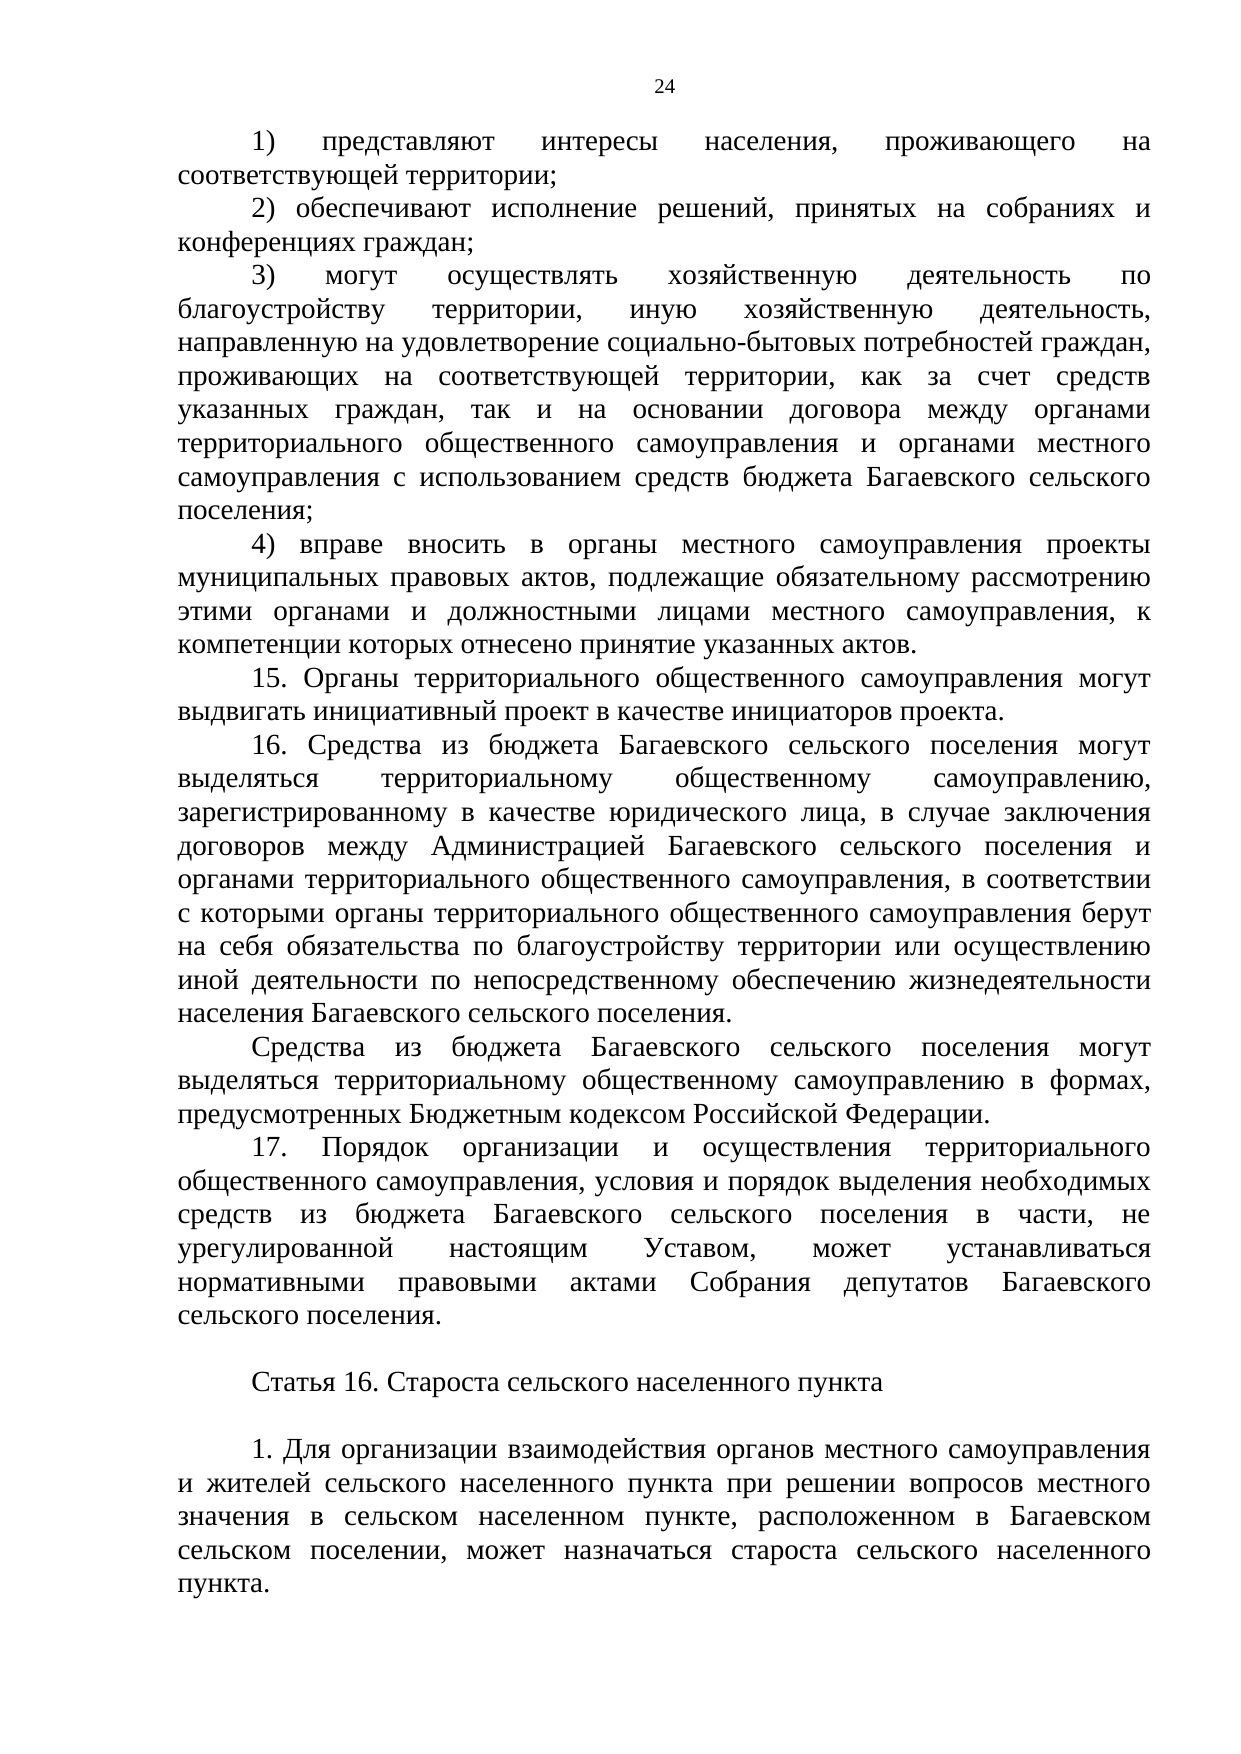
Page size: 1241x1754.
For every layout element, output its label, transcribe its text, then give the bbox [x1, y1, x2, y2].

text 1. Для организации взаимодействия органов местного самоуправления и жителей сельского населенного пункта при решении вопросов местного значения в сельском населенном пункте, расположенном в Багаевском сельском поселении, может назначаться староста сельского населенного пункта. [177, 1431, 1152, 1599]
text 1) представляют интересы населения, проживающего на соответствующей территории; [177, 123, 1152, 190]
text 2) обеспечивают исполнение решений, принятых на собраниях и конференциях граждан; [177, 190, 1152, 257]
text 15. Органы территориального общественного самоуправления могут выдвигать инициативный проект в качестве инициаторов проекта. [177, 660, 1152, 727]
text Средства из бюджета Багаевского сельского поселения могут выделяться территориальному общественному самоуправлению в формах, предусмотренных Бюджетным кодексом Российской Федерации. [177, 1029, 1152, 1129]
text 16. Средства из бюджета Багаевского сельского поселения могут выделяться территориальному общественному самоуправлению, зарегистрированному в качестве юридического лица, в случае заключения договоров между Администрацией Багаевского сельского поселения и органами территориального общественного самоуправления, в соответствии с которыми органы территориального общественного самоуправления берут на себя обязательства по благоустройству территории или осуществлению иной деятельности по непосредственному обеспечению жизнедеятельности населения Багаевского сельского поселения. [177, 727, 1152, 1029]
text 4) вправе вносить в органы местного самоуправления проекты муниципальных правовых актов, подлежащие обязательному рассмотрению этими органами и должностными лицами местного самоуправления, к компетенции которых отнесено принятие указанных актов. [177, 526, 1152, 660]
text 3) могут осуществлять хозяйственную деятельность по благоустройству территории, иную хозяйственную деятельность, направленную на удовлетворение социально-бытовых потребностей граждан, проживающих на соответствующей территории, как за счет средств указанных граждан, так и на основании договора между органами территориального общественного самоуправления и органами местного самоуправления с использованием средств бюджета Багаевского сельского поселения; [177, 257, 1152, 526]
text Статья 16. Староста сельского населенного пункта [177, 1364, 1152, 1398]
text 17. Порядок организации и осуществления территориального общественного самоуправления, условия и порядок выделения необходимых средств из бюджета Багаевского сельского поселения в части, не урегулированной настоящим Уставом, может устанавливаться нормативными правовыми актами Собрания депутатов Багаевского сельского поселения. [177, 1129, 1152, 1331]
